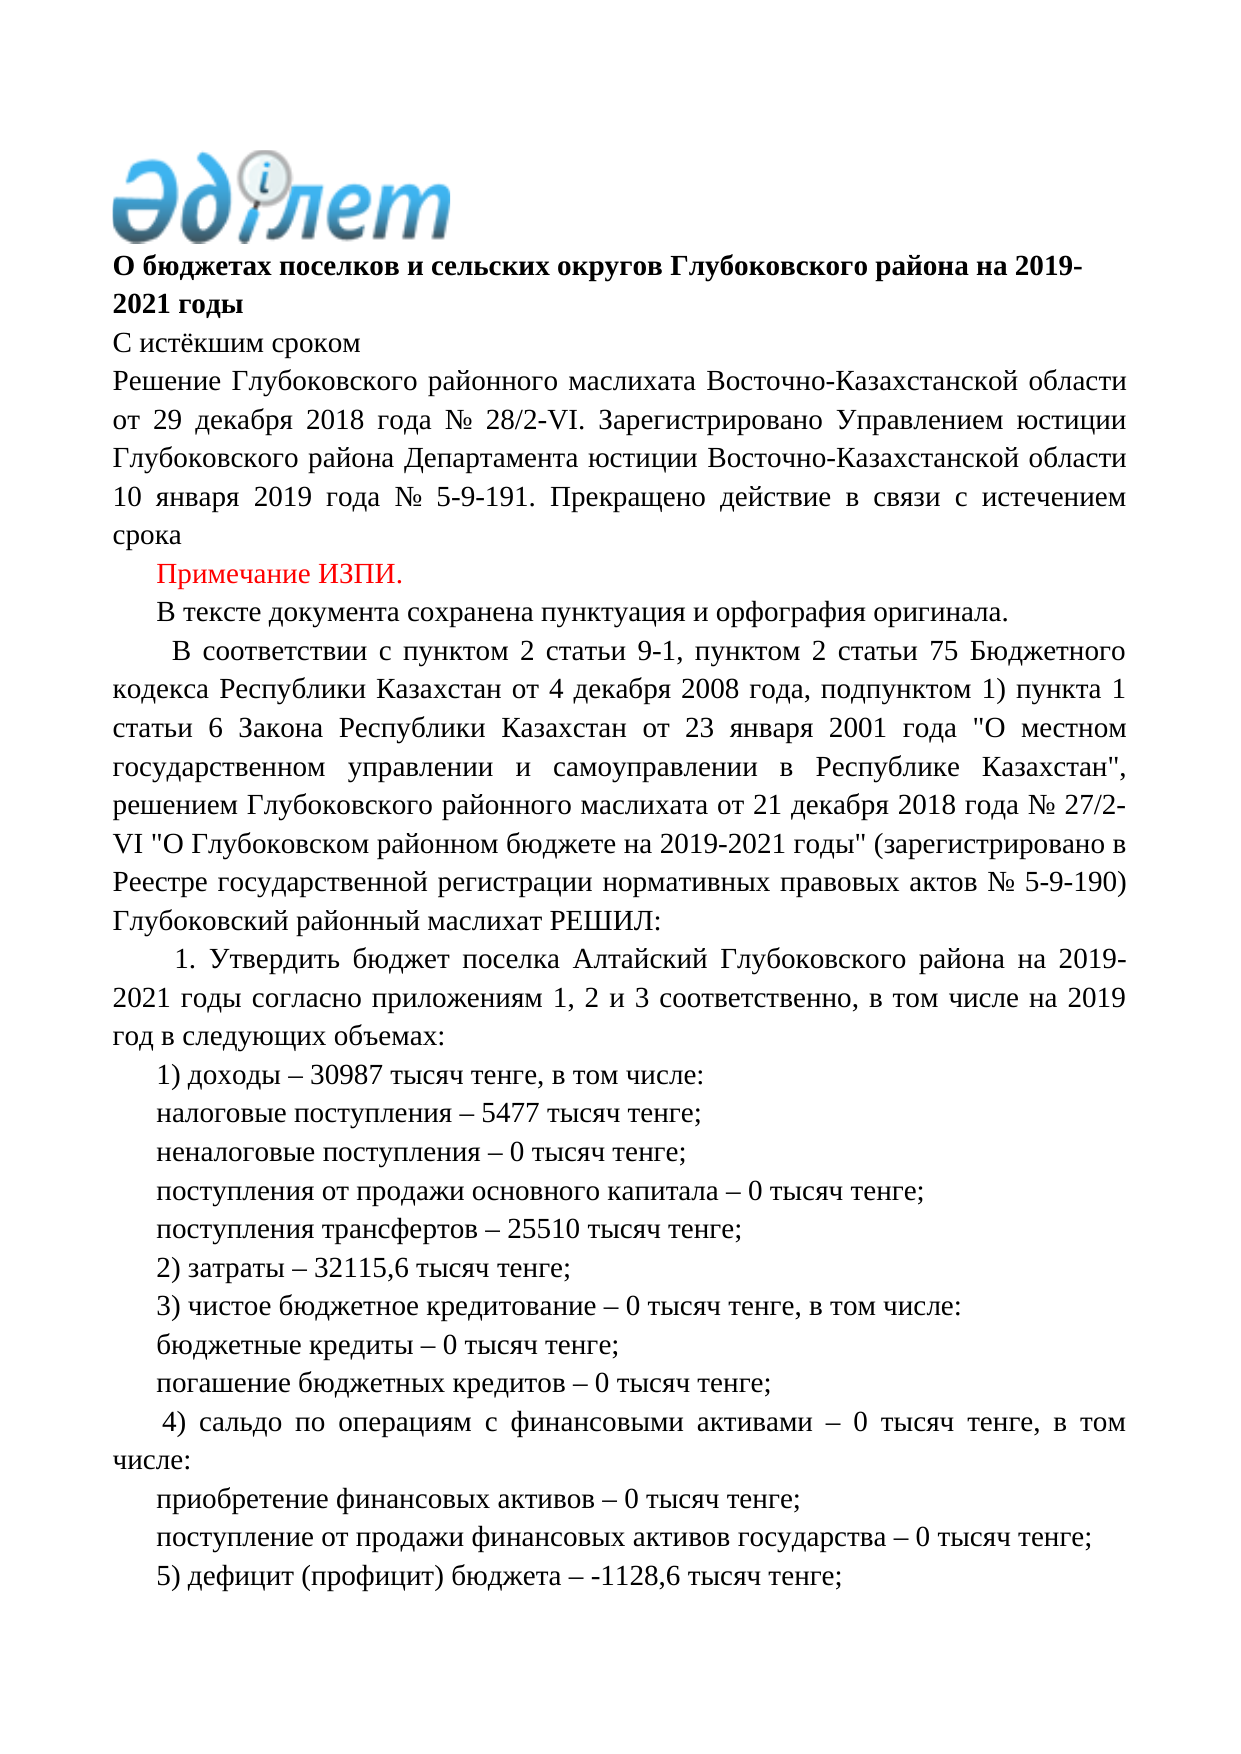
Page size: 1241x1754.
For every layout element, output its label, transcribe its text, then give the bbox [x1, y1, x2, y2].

picture [112, 150, 451, 244]
text поступления трансфертов – 25510 тысяч тенге; [112, 1211, 1128, 1245]
text неналоговые поступления – 0 тысяч тенге; [112, 1134, 1128, 1168]
text 1. Утвердить бюджет поселка Алтайский Глубоковского района на 2019-2021 годы согласно приложениям 1, 2 и 3 соответственно, в том числе на 2019 год в следующих объемах: [112, 941, 1128, 1052]
text В соответствии с пунктом 2 статьи 9-1, пунктом 2 статьи 75 Бюджетного кодекса Республики Казахстан от 4 декабря 2008 года, подпунктом 1) пункта 1 статьи 6 Закона Республики Казахстан от 23 января 2001 года "О местном государственном управлении и самоуправлении в Республике Казахстан", решением Глубоковского районного маслихата от 21 декабря 2018 года № 27/2-VI "О Глубоковском районном бюджете на 2019-2021 годы" (зарегистрировано в Реестре государственной регистрации нормативных правовых актов № 5-9-190) Глубоковский районный маслихат РЕШИЛ: [112, 633, 1128, 936]
text поступление от продажи финансовых активов государства – 0 тысяч тенге; [112, 1519, 1128, 1553]
text Примечание ИЗПИ. [112, 556, 1128, 589]
text 5) дефицит (профицит) бюджета – -1128,6 тысяч тенге; [112, 1558, 1128, 1592]
text налоговые поступления – 5477 тысяч тенге; [112, 1096, 1128, 1129]
text 4) сальдо по операциям с финансовыми активами – 0 тысяч тенге, в том числе: [112, 1404, 1128, 1476]
text С истёкшим сроком [112, 325, 1128, 358]
text Решение Глубоковского районного маслихата Восточно-Казахстанской области от 29 декабря 2018 года № 28/2-VI. Зарегистрировано Управлением юстиции Глубоковского района Департамента юстиции Восточно-Казахстанской области 10 января 2019 года № 5-9-191. Прекращено действие в связи с истечением срока [112, 363, 1128, 551]
text В тексте документа сохранена пунктуация и орфография оригинала. [112, 594, 1128, 628]
text 2) затраты – 32115,6 тысяч тенге; [112, 1250, 1128, 1283]
text О бюджетах поселков и сельских округов Глубоковского района на 2019-2021 годы [112, 248, 1128, 320]
text поступления от продажи основного капитала – 0 тысяч тенге; [112, 1173, 1128, 1206]
text 1) доходы – 30987 тысяч тенге, в том числе: [112, 1057, 1128, 1091]
text 3) чистое бюджетное кредитование – 0 тысяч тенге, в том числе: [112, 1288, 1128, 1322]
text приобретение финансовых активов – 0 тысяч тенге; [112, 1481, 1128, 1514]
text погашение бюджетных кредитов – 0 тысяч тенге; [112, 1365, 1128, 1399]
text бюджетные кредиты – 0 тысяч тенге; [112, 1327, 1128, 1360]
